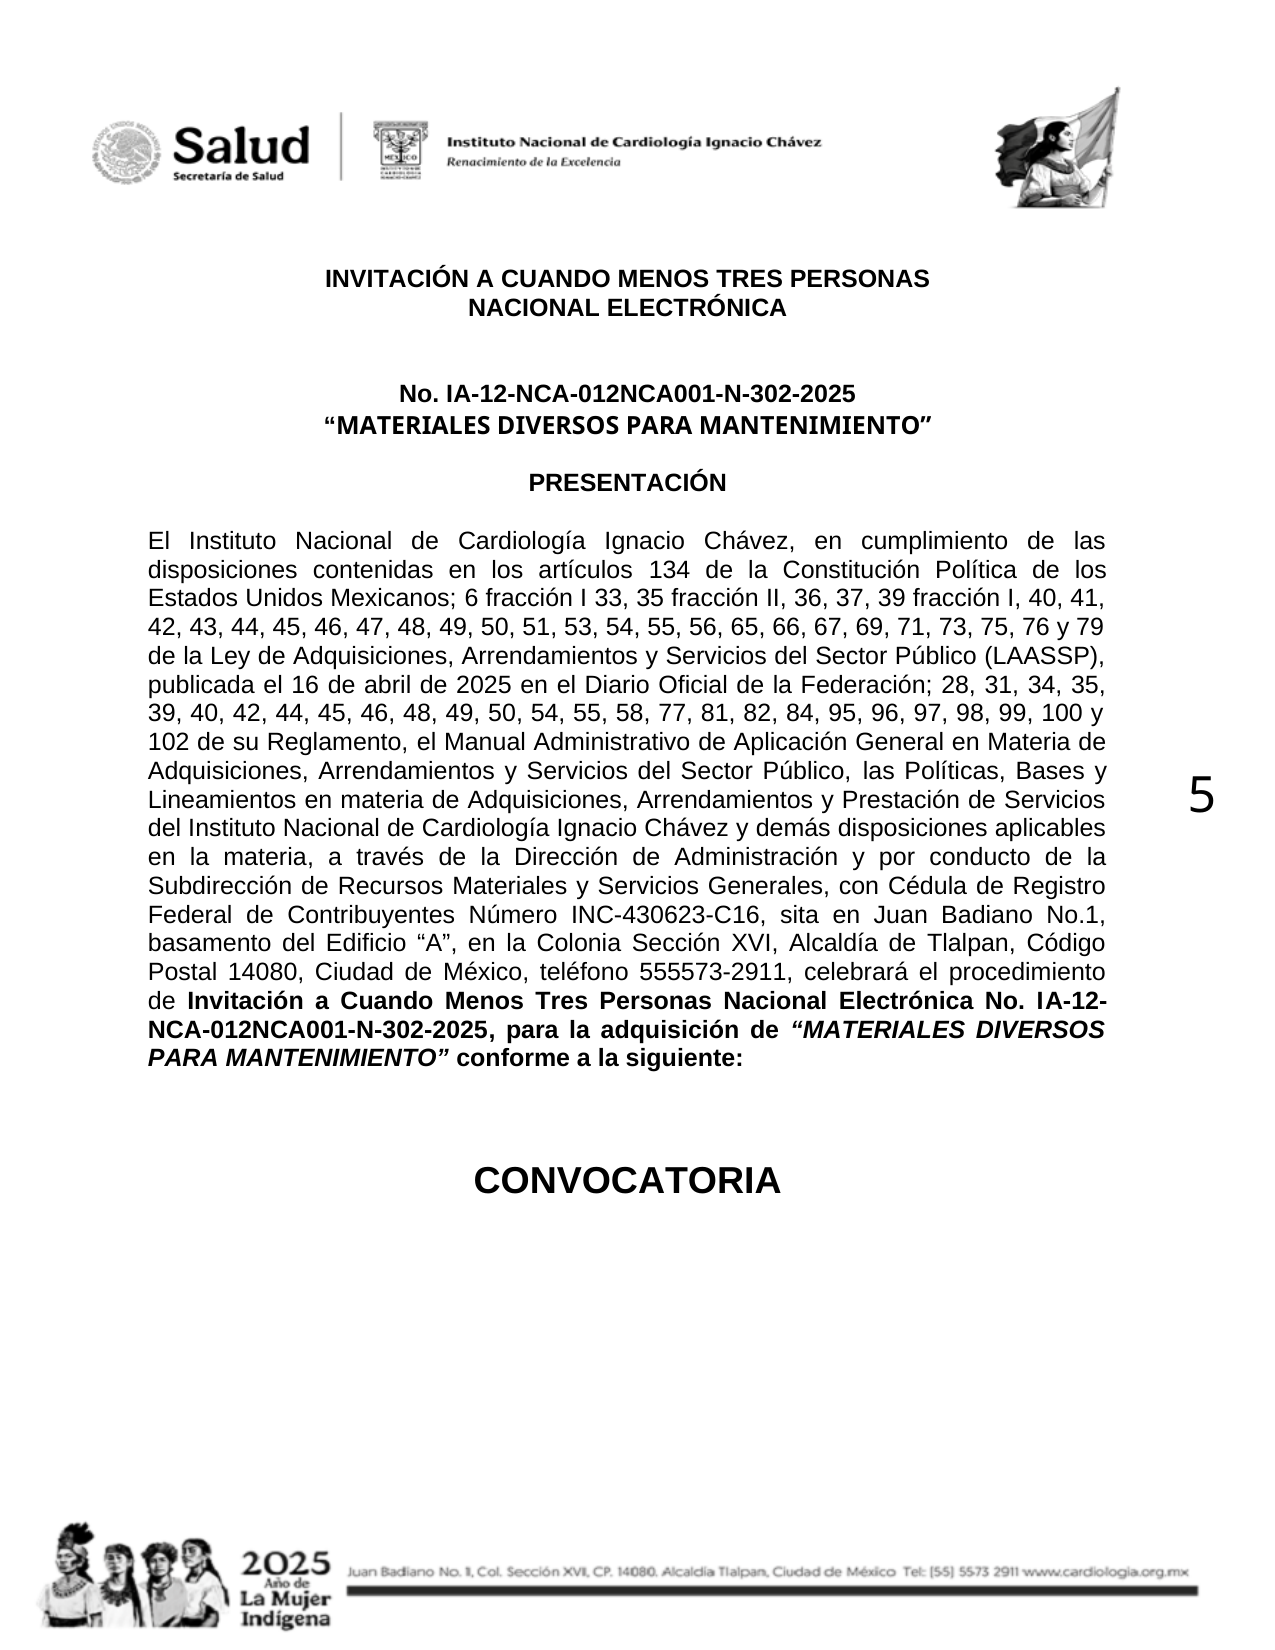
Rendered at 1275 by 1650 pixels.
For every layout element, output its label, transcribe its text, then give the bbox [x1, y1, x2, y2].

text NACIONAL ELECTRÓNICA [148, 293, 1107, 322]
text INVITACIÓN A CUANDO MENOS TRES PERSONAS [148, 251, 1107, 293]
text CONVOCATORIA [148, 1158, 1107, 1202]
picture [16, 1517, 1215, 1650]
picture [28, 32, 1187, 251]
text PRESENTACIÓN [148, 468, 1107, 497]
text “MATERIALES DIVERSOS PARA MANTENIMIENTO” [148, 408, 1107, 442]
text No. IA-12-NCA-012NCA001-N-302-2025 [148, 379, 1107, 408]
text El Instituto Nacional de Cardiología Ignacio Chávez, en cumplimiento de las disposiciones contenidas en los artículos 134 de la Constitución Política de los Estados Unidos Mexicanos; 6 fracción I 33, 35 fracción II, 36, 37, 39 fracción I, 40, 41, 42, 43, 44, 45, 46, 47, 48, 49, 50, 51, 53, 54, 55, 56, 65, 66, 67, 69, 71, 73, 75, 76 y 79 de la Ley de Adquisiciones, Arrendamientos y Servicios del Sector Público (LAASSP), publicada el 16 de abril de 2025 en el Diario Oficial de la Federación; 28, 31, 34, 35, 39, 40, 42, 44, 45, 46, 48, 49, 50, 54, 55, 58, 77, 81, 82, 84, 95, 96, 97, 98, 99, 100 y 102 de su Reglamento, el Manual Administrativo de Aplicación General en Materia de Adquisiciones, Arrendamientos y Servicios del Sector Público, las Políticas, Bases y Lineamientos en materia de Adquisiciones, Arrendamientos y Prestación de Servicios del Instituto Nacional de Cardiología Ignacio Chávez y demás disposiciones aplicables en la materia, a través de la Dirección de Administración y por conducto de la Subdirección de Recursos Materiales y Servicios Generales, con Cédula de Registro Federal de Contribuyentes Número INC-430623-C16, sita en Juan Badiano No.1, basamento del Edificio “A”, en la Colonia Sección XVI, Alcaldía de Tlalpan, Código Postal 14080, Ciudad de México, teléfono 555573-2911, celebrará el procedimiento de Invitación a Cuando Menos Tres Personas Nacional Electrónica No. IA-12-NCA-012NCA001-N-302-2025, para la adquisición de “MATERIALES DIVERSOS PARA MANTENIMIENTO” conforme a la siguiente: [148, 526, 1107, 1072]
